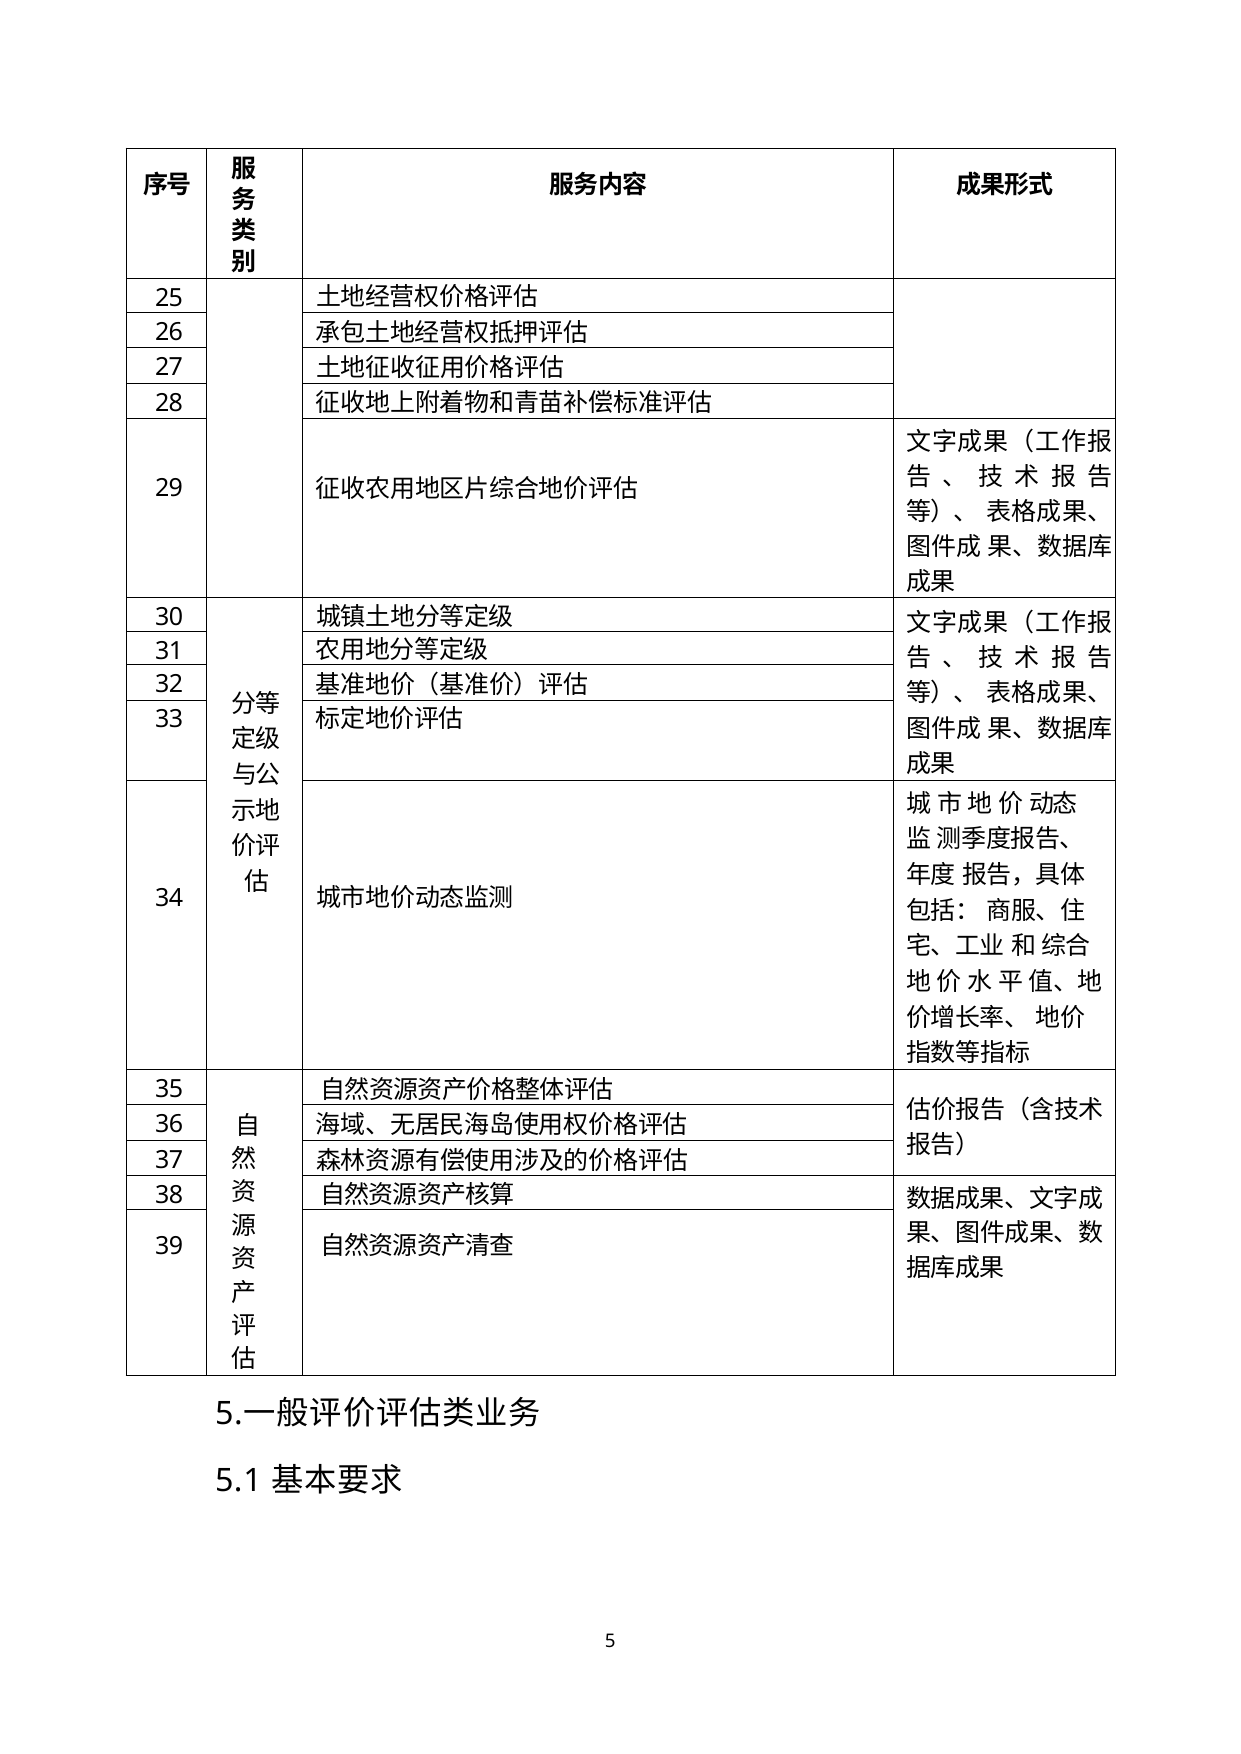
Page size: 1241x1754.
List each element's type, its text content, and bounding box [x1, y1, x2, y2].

table_cell 标定地价评估 [303, 701, 893, 779]
table_cell 26 [127, 313, 206, 347]
table_cell 35 [127, 1070, 206, 1104]
table_cell 文字成果（工作报 告、技术报告等）、 表格成果、图件成 果、数据库成果 [894, 419, 1115, 597]
table_cell 承包土地经营权抵押评估 [303, 313, 893, 347]
table_cell 城市地价动态监测 [303, 781, 893, 1069]
table_cell 33 [127, 701, 206, 779]
table_cell 30 [127, 598, 206, 631]
table_cell 森林资源有偿使用涉及的价格评估 [303, 1141, 893, 1175]
table_cell 文字成果（工作报 告、技术报告等）、 表格成果、图件成 果、数据库成果 [894, 598, 1115, 779]
text 5.1 基本要求 [215, 1458, 1115, 1500]
table_cell 城 市 地 价 动态 监 测季度报告、年度 报告，具体包括： 商服、住宅、工业 和 综合 地 价 水 平 值、地价增长率、 地价指数等指标 [894, 781, 1115, 1069]
table_cell 基准地价（基准价）评估 [303, 665, 893, 699]
text 5.一般评价评估类业务 [215, 1392, 1115, 1433]
table_cell 土地征收征用价格评估 [303, 348, 893, 383]
table_cell 34 [127, 781, 206, 1069]
table_cell 自然资源资产价格整体评估 [303, 1070, 893, 1104]
table_header 成果形式 [894, 149, 1115, 278]
table_cell 29 [127, 419, 206, 597]
table_cell 农用地分等定级 [303, 632, 893, 664]
table_cell 海域、无居民海岛使用权价格评估 [303, 1105, 893, 1140]
table_cell 自然资源资产核算 [303, 1176, 893, 1209]
table_cell 36 [127, 1105, 206, 1140]
table_header 序号 [127, 149, 206, 278]
table_header 服务 类别 [207, 149, 302, 278]
table_cell 土地经营权价格评估 [303, 279, 893, 312]
table_cell 分等 定级 与公 示地 价评 估 [207, 598, 302, 1069]
table_cell 自然 资源 资产 评估 [207, 1070, 302, 1375]
table_cell [207, 279, 302, 597]
table_cell [894, 279, 1115, 418]
table_cell 37 [127, 1141, 206, 1175]
table_header 服务内容 [303, 149, 893, 278]
table_cell 数据成果、文字成 果、图件成果、数 据库成果 [894, 1176, 1115, 1375]
table_cell 39 [127, 1210, 206, 1375]
table_cell 自然资源资产清查 [303, 1210, 893, 1375]
table_cell 25 [127, 279, 206, 312]
table_cell 征收农用地区片综合地价评估 [303, 419, 893, 597]
table_cell 城镇土地分等定级 [303, 598, 893, 631]
table_cell 征收地上附着物和青苗补偿标准评估 [303, 384, 893, 418]
table_cell 32 [127, 665, 206, 699]
table_cell 28 [127, 384, 206, 418]
table_cell 31 [127, 632, 206, 664]
table_cell 估价报告（含技术 报告） [894, 1070, 1115, 1175]
table_cell 38 [127, 1176, 206, 1209]
table_cell 27 [127, 348, 206, 383]
